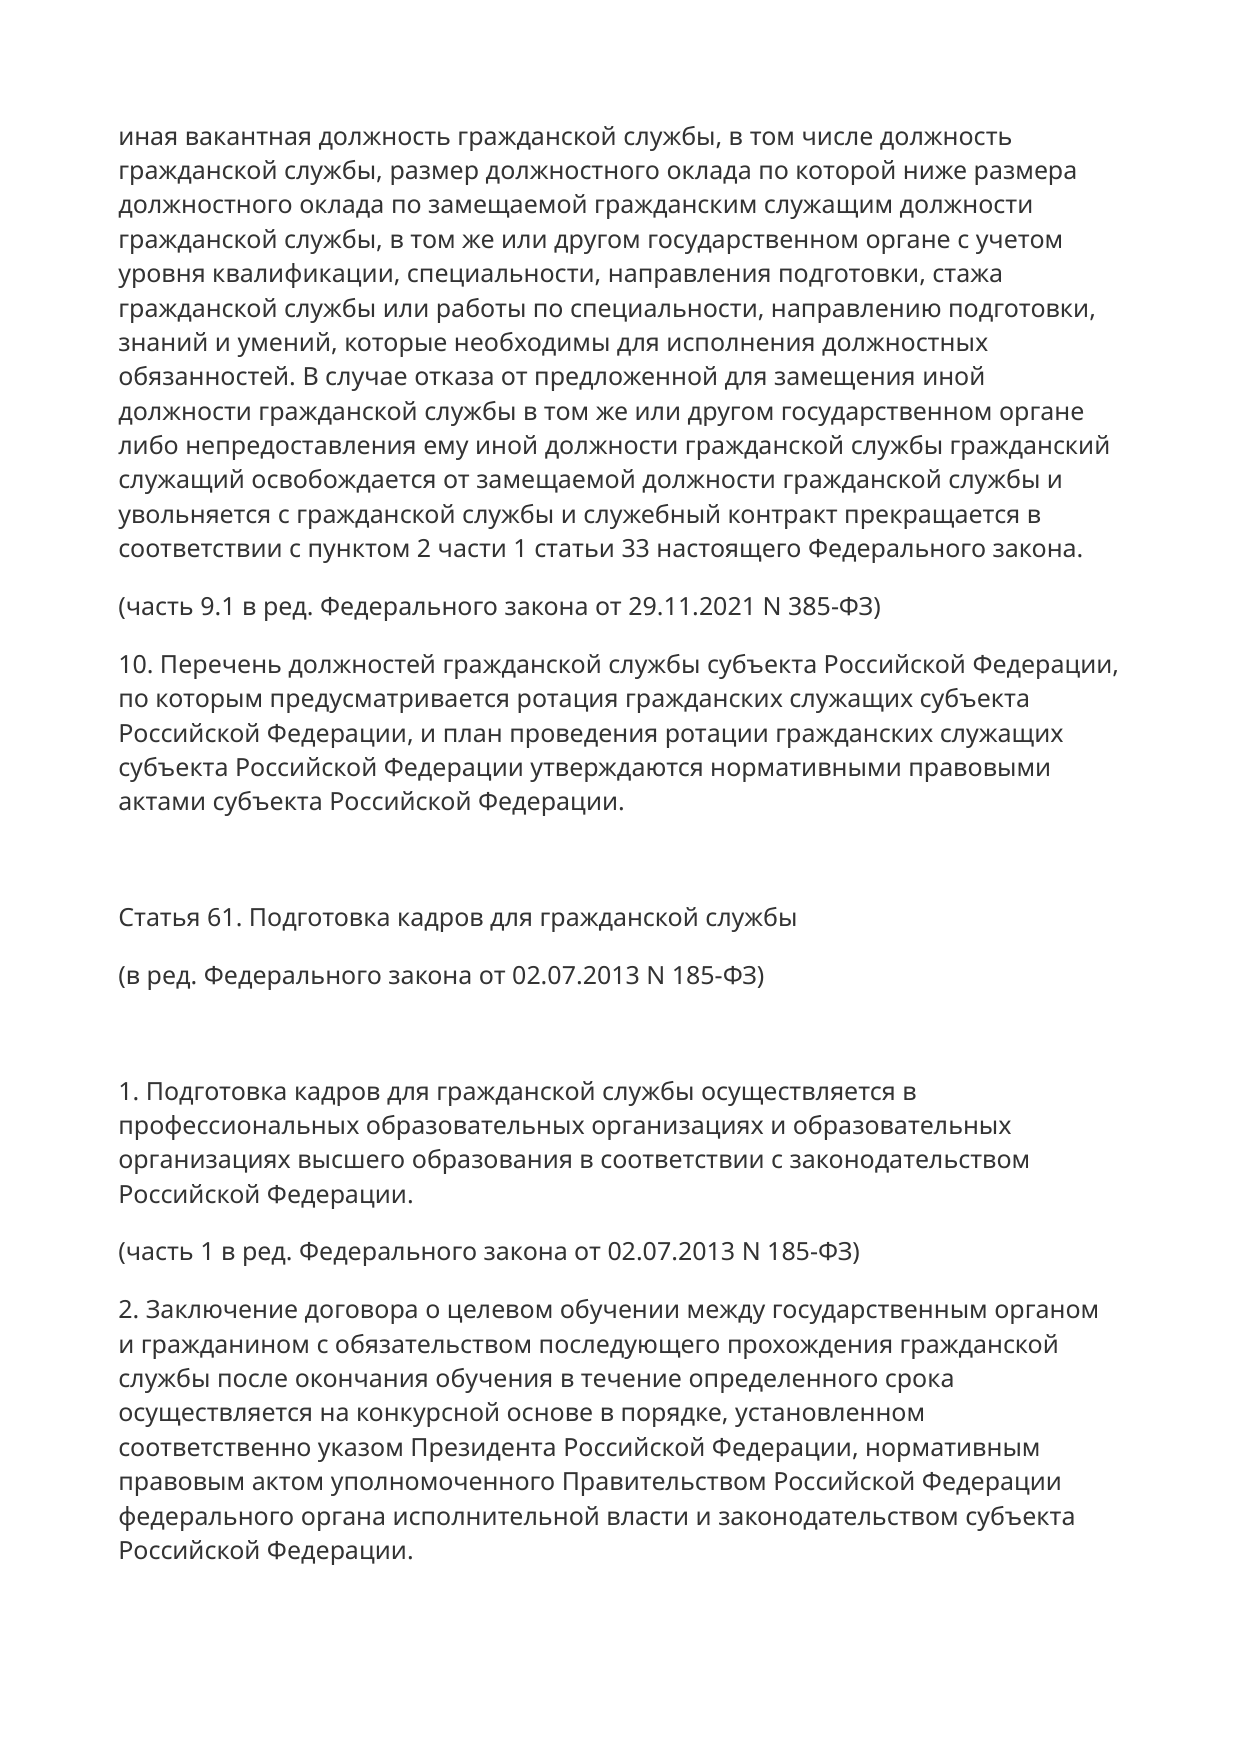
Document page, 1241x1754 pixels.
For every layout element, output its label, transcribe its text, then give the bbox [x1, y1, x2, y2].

text (в ред. Федерального закона от 02.07.2013 N 185-ФЗ) [118, 957, 1122, 992]
text 1. Подготовка кадров для гражданской службы осуществляется в профессиональных образовательных организациях и образовательных организациях высшего образования в соответствии с законодательством Российской Федерации. [118, 1073, 1122, 1210]
text 2. Заключение договора о целевом обучении между государственным органом и гражданином с обязательством последующего прохождения гражданской службы после окончания обучения в течение определенного срока осуществляется на конкурсной основе в порядке, установленном соответственно указом Президента Российской Федерации, нормативным правовым актом уполномоченного Правительством Российской Федерации федерального органа исполнительной власти и законодательством субъекта Российской Федерации. [118, 1292, 1122, 1567]
text 10. Перечень должностей гражданской службы субъекта Российской Федерации, по которым предусматривается ротация гражданских служащих субъекта Российской Федерации, и план проведения ротации гражданских служащих субъекта Российской Федерации утверждаются нормативными правовыми актами субъекта Российской Федерации. [118, 646, 1122, 818]
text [118, 118, 1122, 565]
text (часть 9.1 в ред. Федерального закона от 29.11.2021 N 385-ФЗ) [118, 588, 1122, 623]
text Статья 61. Подготовка кадров для гражданской службы [118, 899, 1122, 934]
text (часть 1 в ред. Федерального закона от 02.07.2013 N 185-ФЗ) [118, 1234, 1122, 1268]
